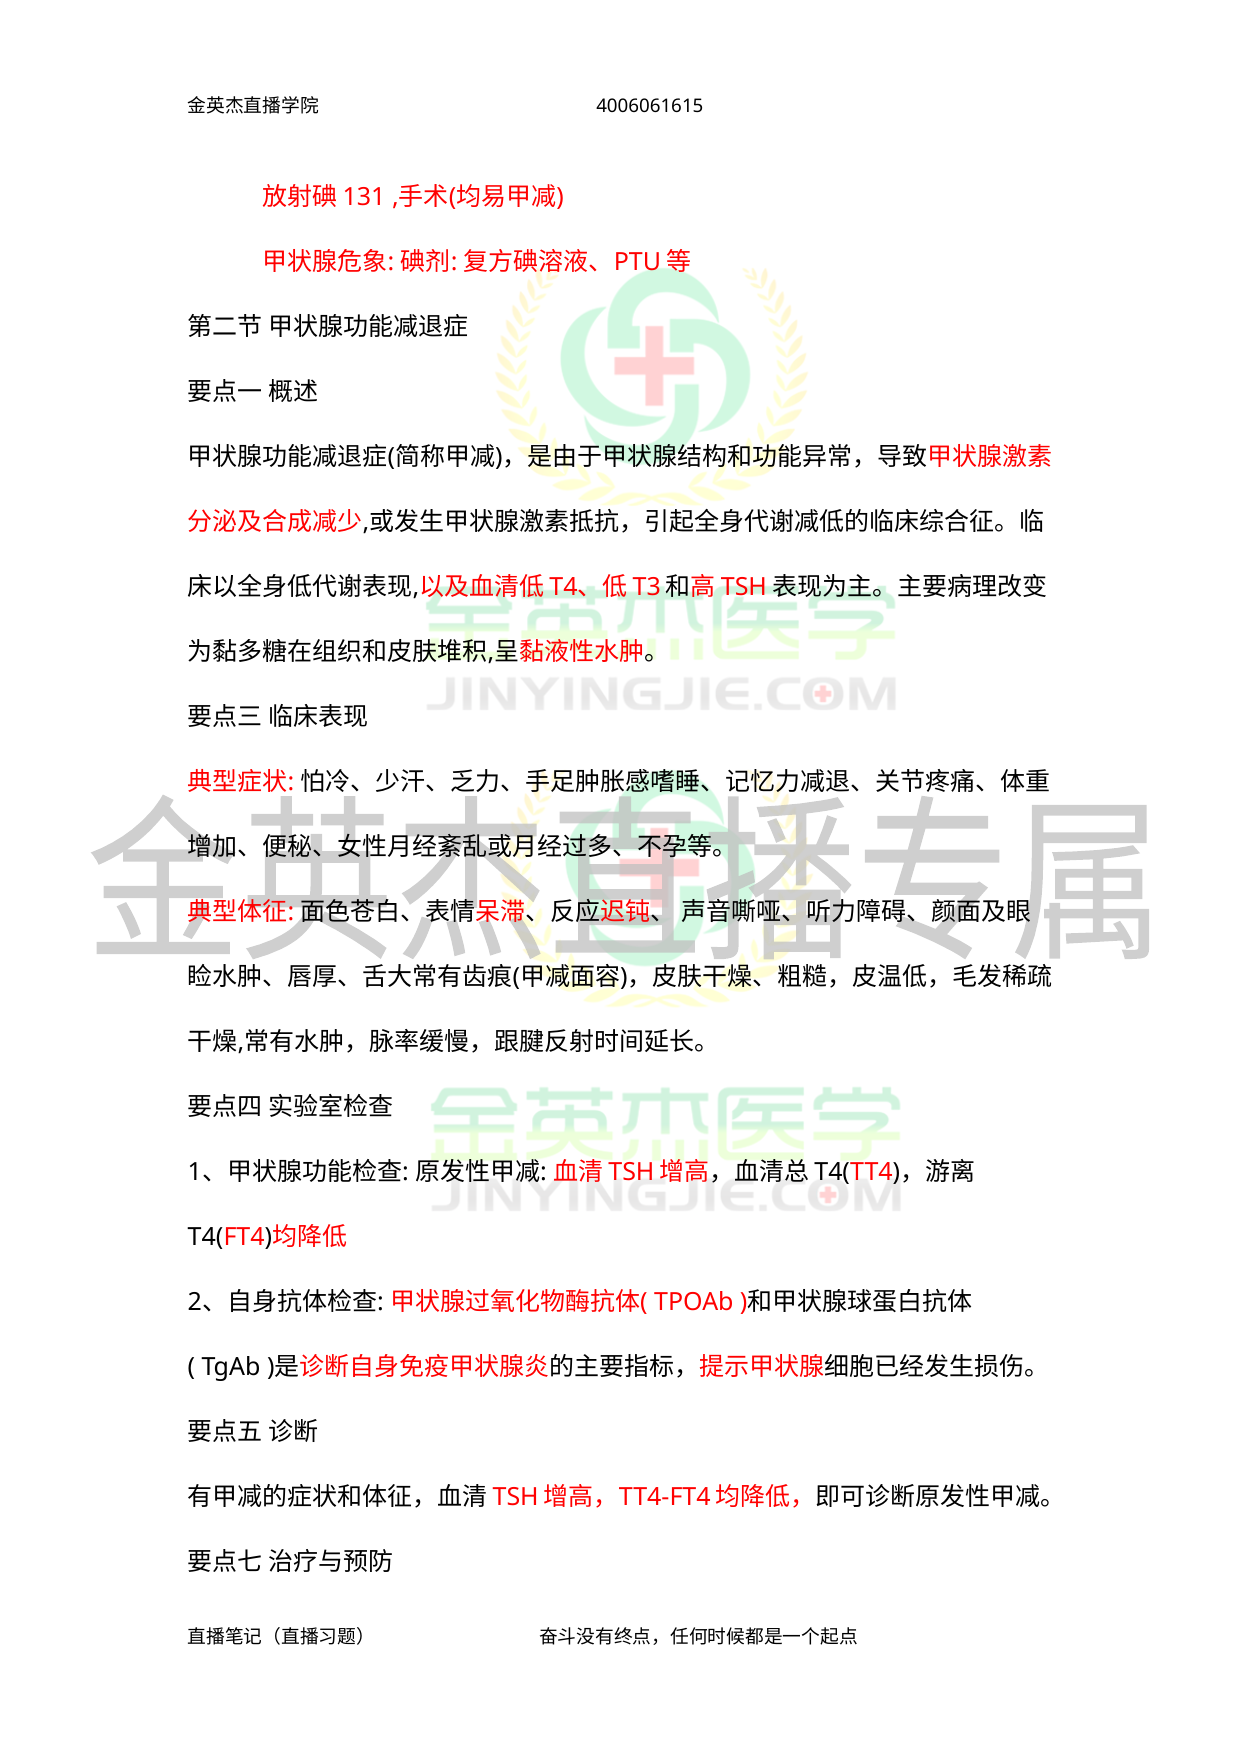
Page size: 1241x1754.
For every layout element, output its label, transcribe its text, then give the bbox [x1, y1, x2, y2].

text 典型症状: 怕冷、少汗、乏力、手足肿胀感嗜睡、记忆力减退、关节疼痛、体重增加、便秘、女性月经紊乱或月经过多、不孕等。 [187, 747, 1053, 877]
text 甲状腺功能减退症(简称甲减)，是由于甲状腺结构和功能异常，导致甲状腺激素分泌及合成减少,或发生甲状腺激素抵抗，引起全身代谢减低的临床综合征。临床以全身低代谢表现,以及血清低T4、低T3和高TSH表现为主。主要病理改变为黏多糖在组织和皮肤堆积,呈黏液性水肿。 [187, 422, 1053, 682]
text 1、甲状腺功能检查: 原发性甲减: 血清TSH增高，血清总T4(TT4)，游离T4(FT4)均降低 [187, 1137, 1053, 1267]
text 有甲减的症状和体征，血清TSH增高，TT4-FT4均降低，即可诊断原发性甲减。 [187, 1462, 1053, 1527]
text 第二节 甲状腺功能减退症 [187, 292, 1053, 357]
text 要点三 临床表现 [187, 682, 1053, 747]
text 甲状腺危象: 碘剂: 复方碘溶液、PTU等 [187, 227, 1053, 292]
text 2、自身抗体检查: 甲状腺过氧化物酶抗体( TPOAb )和甲状腺球蛋白抗体( TgAb )是诊断自身免疫甲状腺炎的主要指标，提示甲状腺细胞已经发生损伤。 [187, 1267, 1053, 1397]
text 要点四 实验室检查 [187, 1072, 1053, 1137]
text 典型体征: 面色苍白、表情呆滞、反应迟钝、 声音嘶哑、听力障碍、颜面及眼睑水肿、唇厚、舌大常有齿痕(甲减面容)，皮肤干燥、粗糙，皮温低，毛发稀疏干燥,常有水肿，脉率缓慢，跟腱反射时间延长。 [187, 877, 1053, 1072]
text 放射碘131 ,手术(均易甲减) [187, 162, 1053, 227]
text 要点五 诊断 [187, 1397, 1053, 1462]
text 要点七 治疗与预防 [187, 1527, 1053, 1592]
text 要点一 概述 [187, 357, 1053, 422]
